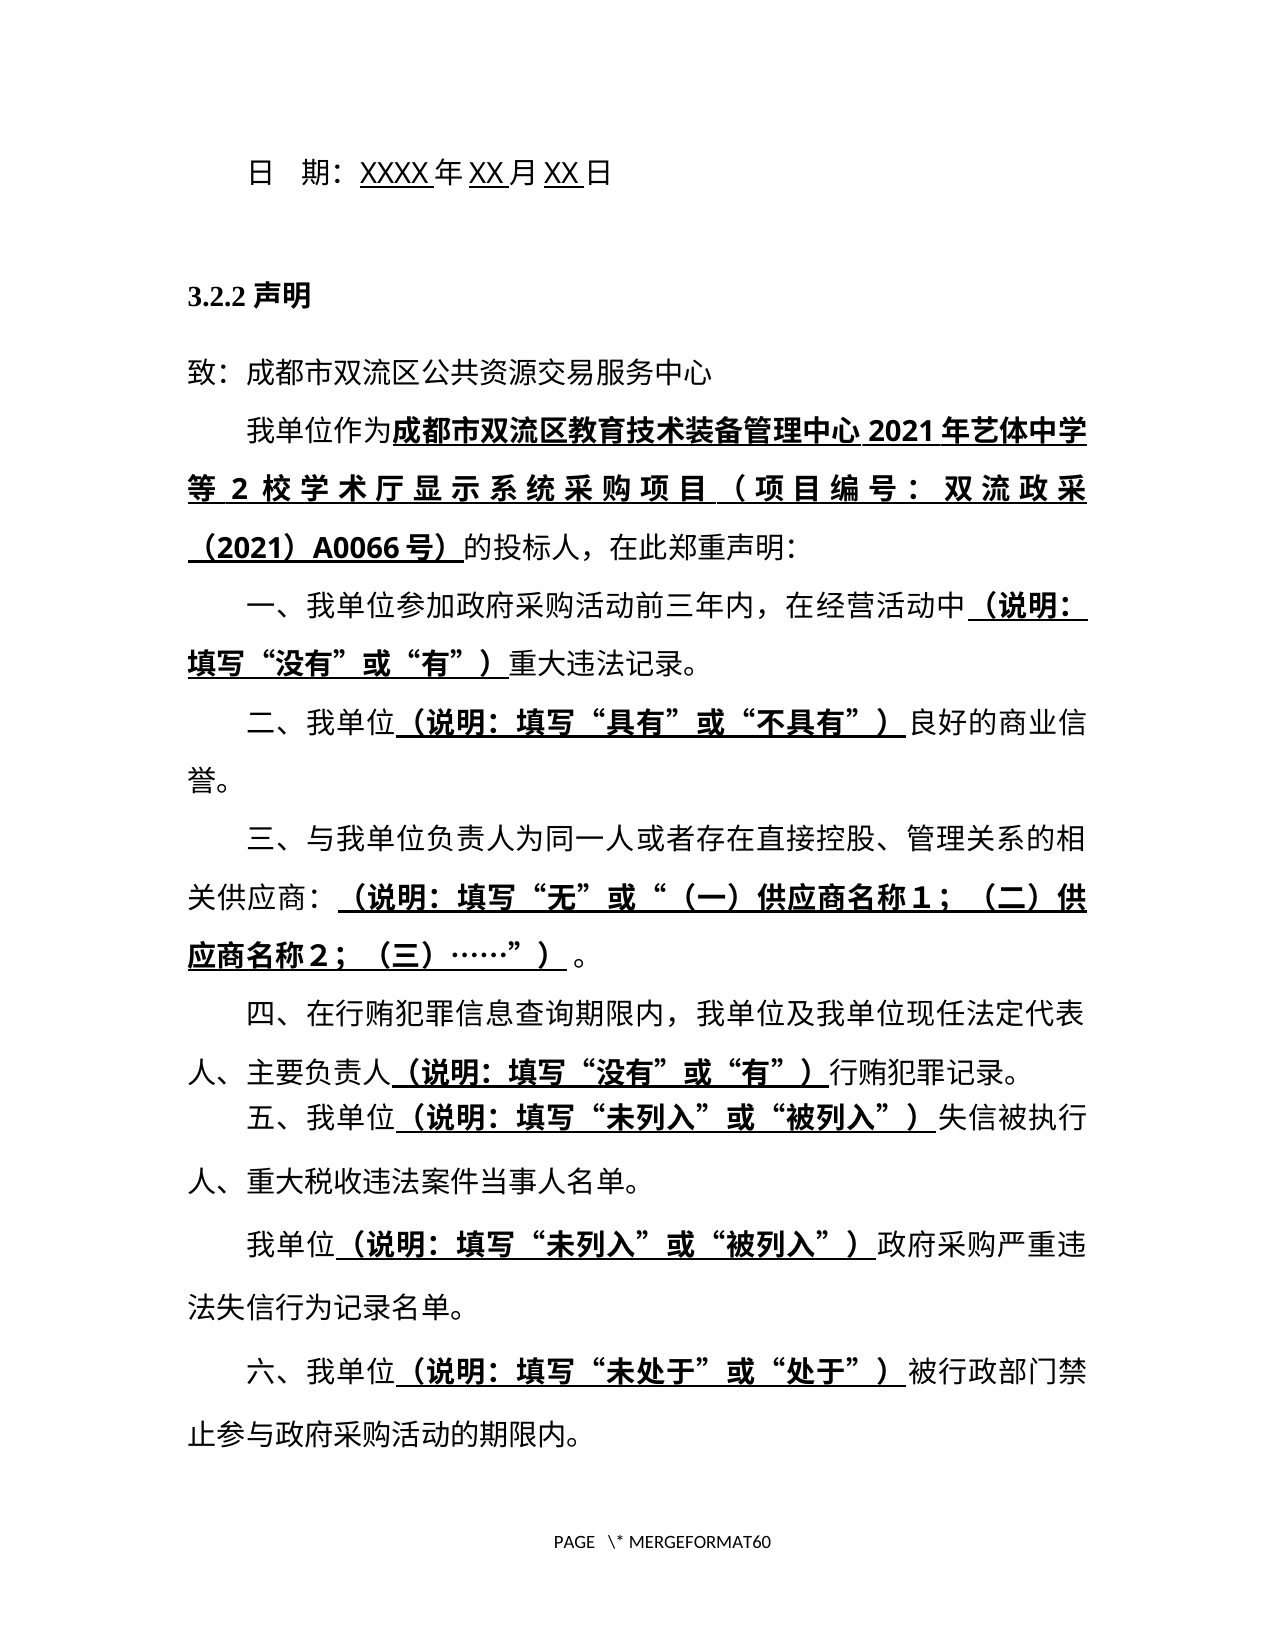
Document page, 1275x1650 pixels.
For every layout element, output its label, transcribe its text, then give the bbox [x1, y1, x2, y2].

text 日 期：XXXX年XX月XX日 [217, 150, 1087, 192]
text 四、在行贿犯罪信息查询期限内，我单位及我单位现任法定代表人、主要负责人（说明：填写“没有”或“有”）行贿犯罪记录。 [187, 978, 1087, 1095]
text 五、我单位（说明：填写“未列入”或“被列入”）失信被执行人、重大税收违法案件当事人名单。 [187, 1095, 1087, 1201]
text 二、我单位（说明：填写“具有”或“不具有”）良好的商业信誉。 [187, 686, 1087, 803]
text 三、与我单位负责人为同一人或者存在直接控股、管理关系的相关供应商：（说明：填写“无”或“（一）供应商名称１；（二）供应商名称２；（三）……”） 。 [187, 803, 1087, 978]
text 一、我单位参加政府采购活动前三年内，在经营活动中（说明：填写“没有”或“有”）重大违法记录。 [187, 570, 1087, 686]
text 六、我单位（说明：填写“未处于”或“处于”）被行政部门禁止参与政府采购活动的期限内。 [187, 1348, 1087, 1454]
text 我单位（说明：填写“未列入”或“被列入”）政府采购严重违法失信行为记录名单。 [187, 1222, 1087, 1327]
text 致：成都市双流区公共资源交易服务中心 [187, 336, 1087, 395]
text 我单位作为成都市双流区教育技术装备管理中心2021年艺体中学等2校学术厅显示系统采购项目（项目编号：双流政采（2021）A0066号）的投标人，在此郑重声明： [187, 395, 1087, 570]
list 声明 [187, 273, 1087, 315]
